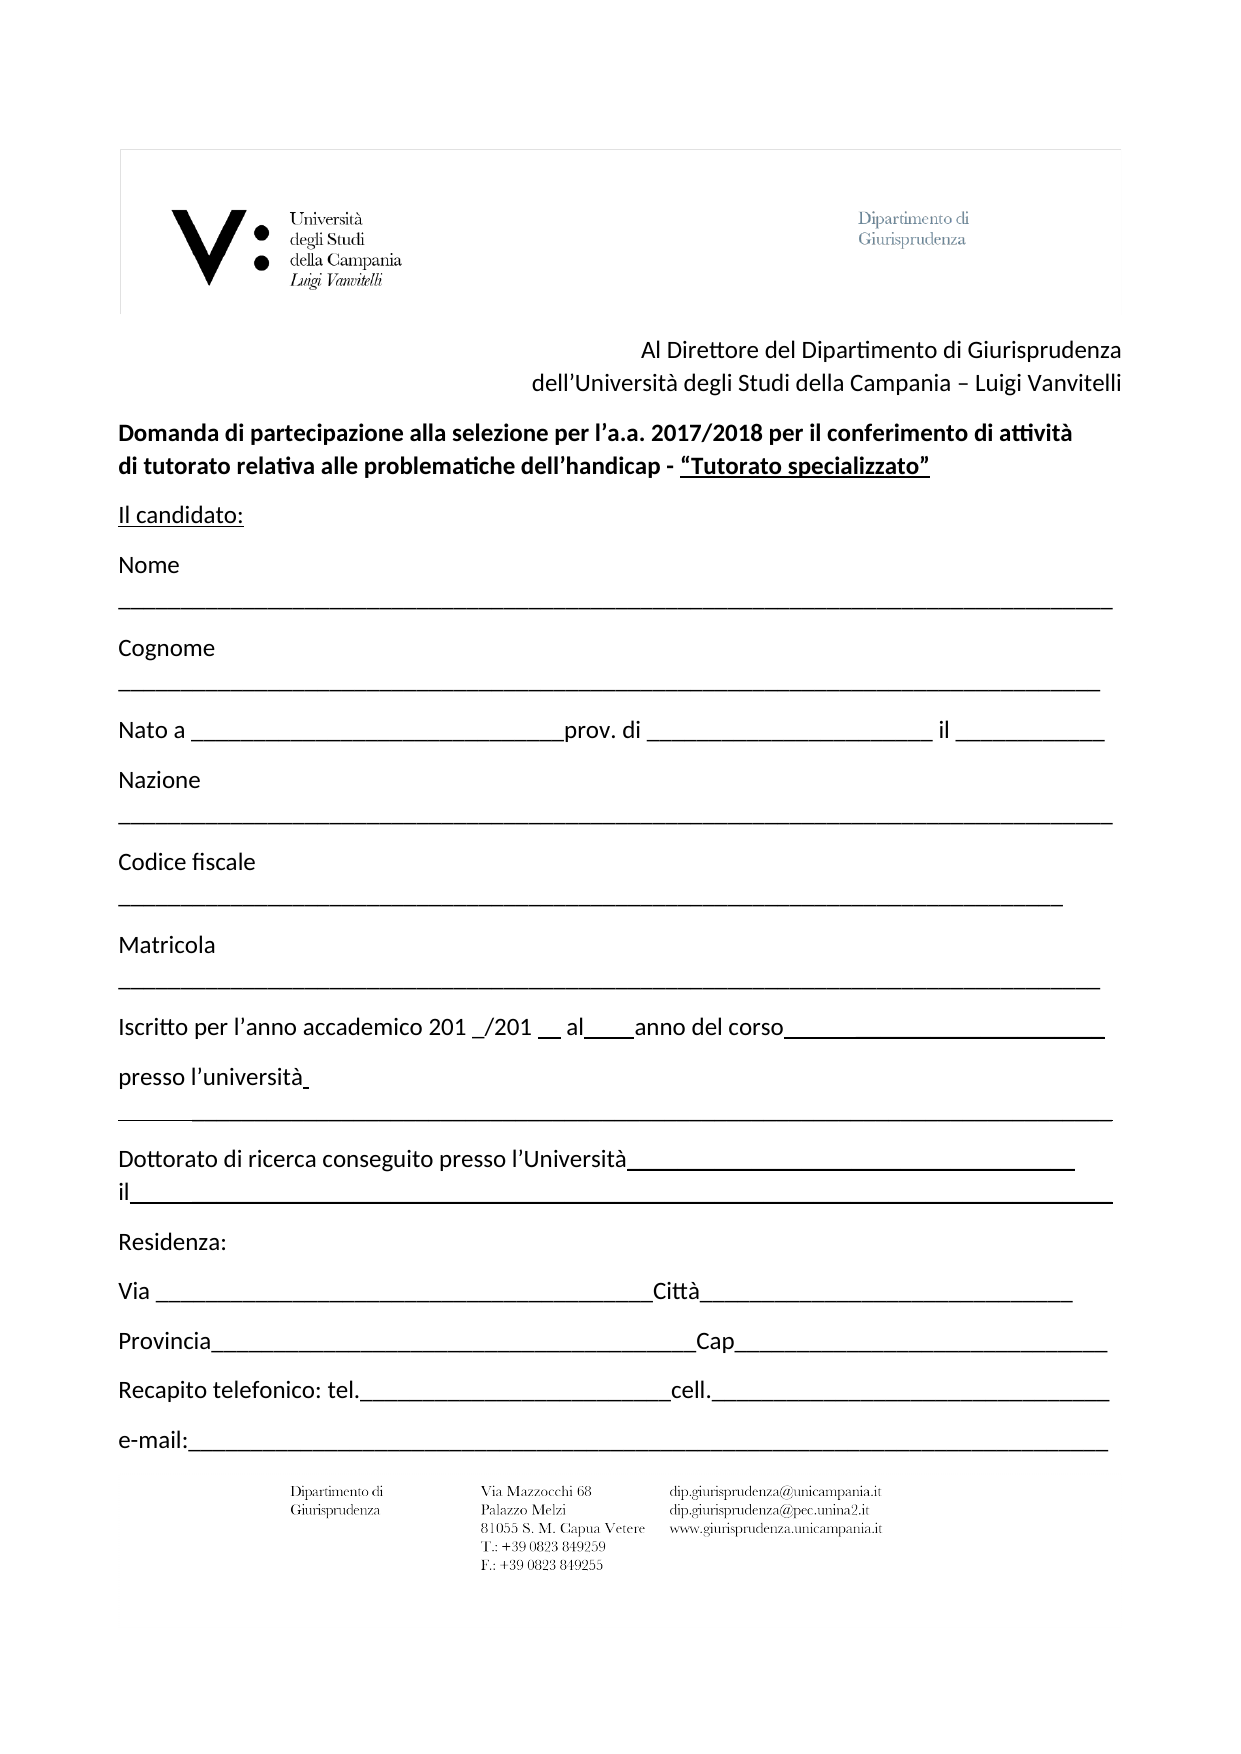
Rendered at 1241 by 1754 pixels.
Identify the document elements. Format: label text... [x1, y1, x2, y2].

text Domanda di partecipazione alla selezione per l’a.a. 2017/2018 per il conferimento di attività di tutorato relativa alle problematiche dell’handicap - “Tutorato specializzato” [118, 417, 1122, 481]
picture [118, 147, 1123, 316]
text Il candidato: [118, 499, 1122, 530]
text Codice fiscale ____________________________________________________________________________ [118, 846, 1122, 910]
text Matricola _______________________________________________________________________________ [118, 929, 1122, 992]
text Al Direttore del Dipartimento di Giurisprudenza dell’Università degli Studi della Campania – Luigi Vanvitelli [118, 334, 1122, 398]
text Cognome _______________________________________________________________________________ [118, 632, 1122, 695]
text Nato a ______________________________prov. di _______________________ il ____________ [118, 714, 1122, 745]
text Nome ________________________________________________________________________________ [118, 549, 1122, 613]
text Iscritto per l’anno accademico 201 _/201 al anno del corso ____________________ [118, 1011, 1122, 1042]
text Dottorato di ricerca conseguito presso l’Università____________________________________ il __________________________________________________________________________ [118, 1143, 1122, 1207]
text Recapito telefonico: tel._________________________cell.________________________________ [118, 1374, 1122, 1405]
text Provincia_______________________________________Cap______________________________ [118, 1325, 1122, 1356]
text Residenza: [118, 1226, 1122, 1256]
text Nazione ________________________________________________________________________________ [118, 764, 1122, 827]
text e-mail:__________________________________________________________________________ [118, 1424, 1122, 1455]
text Via ________________________________________Città______________________________ [118, 1275, 1122, 1306]
text presso l’università __________________________________________________________________________ [118, 1061, 1122, 1124]
picture [118, 1473, 1123, 1628]
